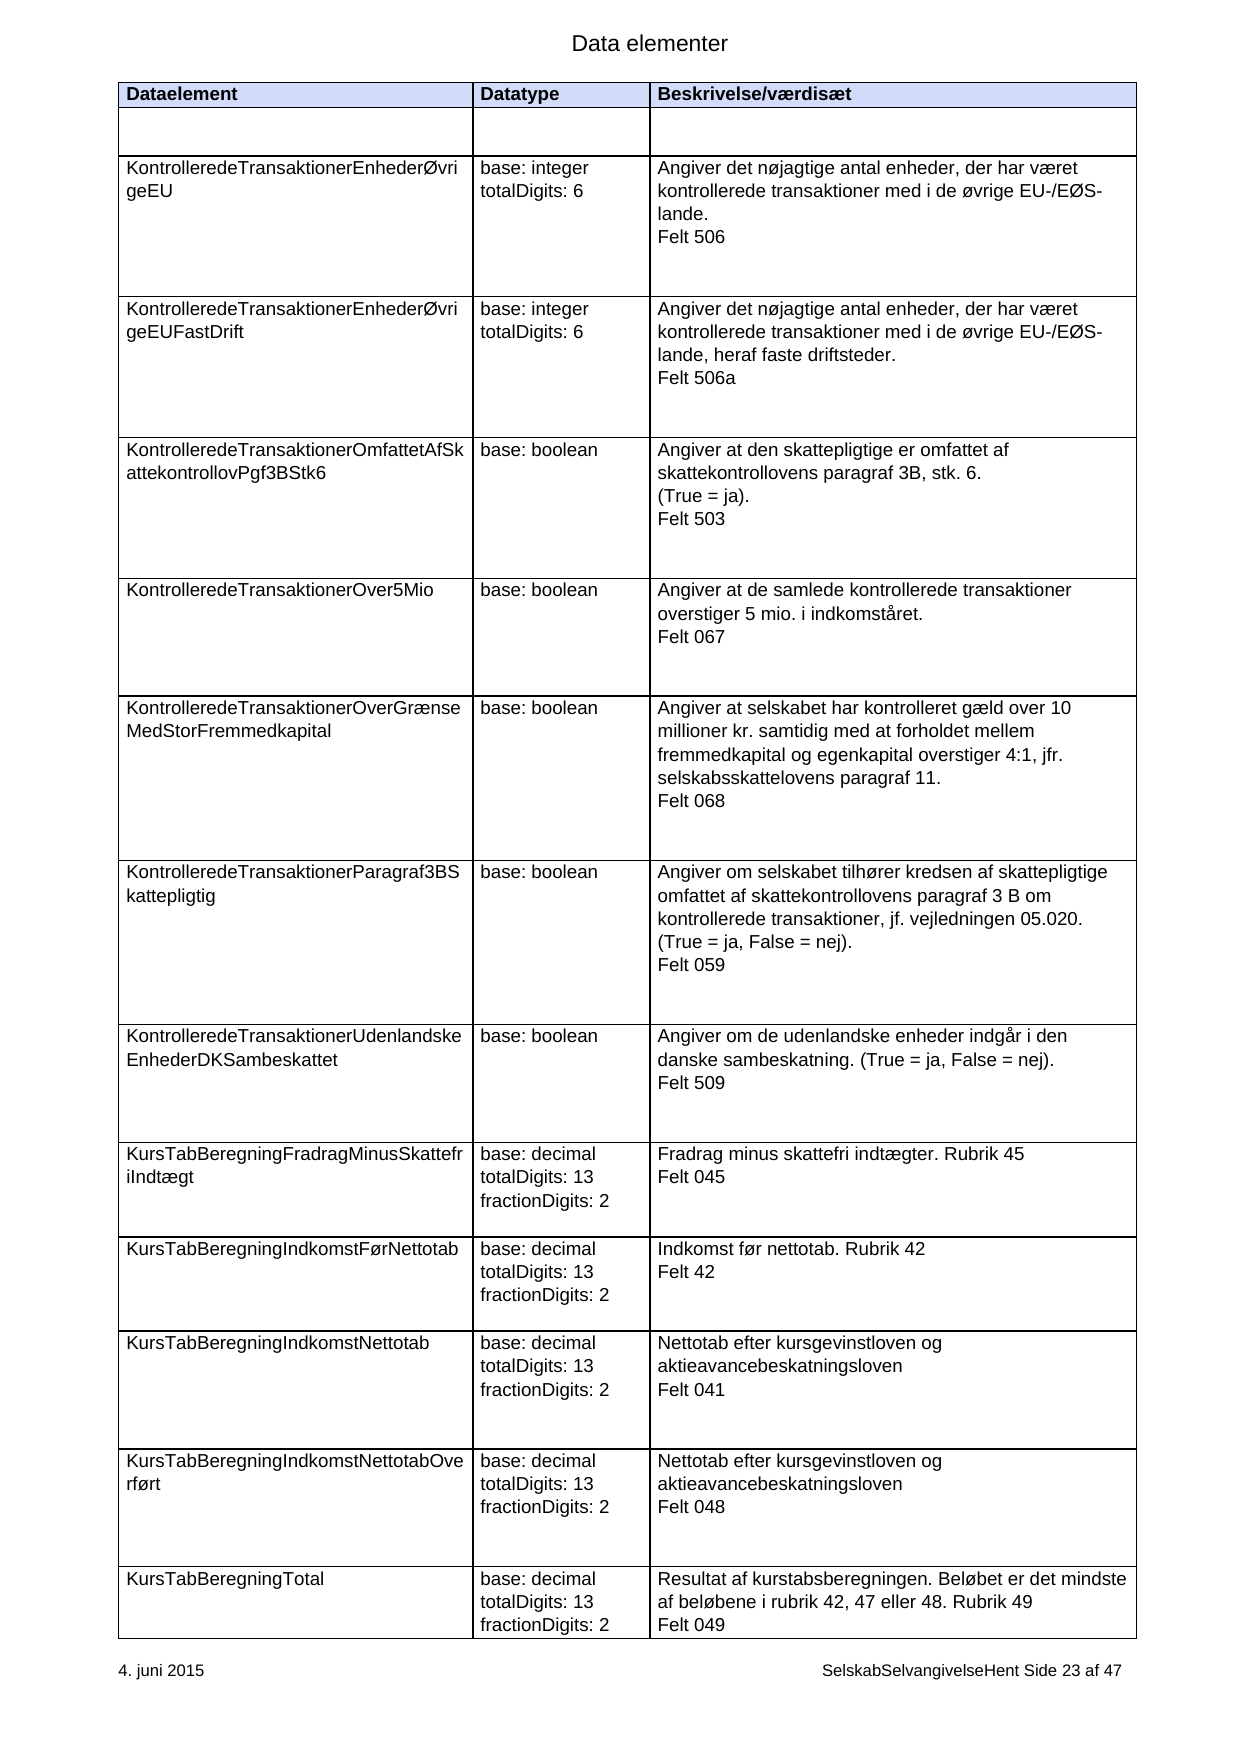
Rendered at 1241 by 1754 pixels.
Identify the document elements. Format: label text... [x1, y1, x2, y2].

table_cell base: integer totalDigits: 6 [474, 297, 649, 437]
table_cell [474, 108, 649, 155]
table_cell base: decimal totalDigits: 13 fractionDigits: 2 [474, 1332, 649, 1448]
table_cell base: boolean [474, 579, 649, 695]
table_cell Angiver om selskabet tilhører kredsen af skattepligtige omfattet af skattekontrollovens paragraf 3 B om kontrollerede transaktioner, jf. vejledningen 05.020. (True = ja, False = nej). Felt 059 [651, 861, 1136, 1024]
table_cell KontrolleredeTransaktionerEnhederØvrigeEUFastDrift [119, 297, 472, 437]
table_header Dataelement [119, 83, 472, 107]
table_cell base: integer totalDigits: 6 [474, 157, 649, 296]
table_header Datatype [474, 83, 649, 107]
table_cell base: boolean [474, 438, 649, 578]
table_cell Angiver at selskabet har kontrolleret gæld over 10 millioner kr. samtidig med at forholdet mellem fremmedkapital og egenkapital overstiger 4:1, jfr. selskabsskattelovens paragraf 11. Felt 068 [651, 697, 1136, 859]
table_cell base: decimal totalDigits: 13 fractionDigits: 2 [474, 1143, 649, 1236]
table_cell KontrolleredeTransaktionerOmfattetAfSkattekontrollovPgf3BStk6 [119, 438, 472, 578]
table_cell KursTabBeregningFradragMinusSkattefriIndtægt [119, 1143, 472, 1236]
table_cell KontrolleredeTransaktionerUdenlandskeEnhederDKSambeskattet [119, 1025, 472, 1141]
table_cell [474, 1567, 649, 1637]
table_cell KursTabBeregningIndkomstNettotab [119, 1332, 472, 1448]
table_cell base: decimal totalDigits: 13 fractionDigits: 2 [474, 1450, 649, 1566]
table_cell base: decimal totalDigits: 13 fractionDigits: 2 [474, 1238, 649, 1330]
table_cell KontrolleredeTransaktionerEnhederØvrigeEU [119, 157, 472, 296]
table_cell Indkomst før nettotab. Rubrik 42 Felt 42 [651, 1238, 1136, 1330]
table_header Beskrivelse/værdisæt [651, 83, 1136, 107]
table_cell Angiver at de samlede kontrollerede transaktioner overstiger 5 mio. i indkomståret. Felt 067 [651, 579, 1136, 695]
table_cell Nettotab efter kursgevinstloven og aktieavancebeskatningsloven Felt 041 [651, 1332, 1136, 1448]
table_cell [651, 108, 1136, 155]
table_cell KontrolleredeTransaktionerOverGrænseMedStorFremmedkapital [119, 697, 472, 859]
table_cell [119, 1567, 472, 1637]
table_cell KursTabBeregningIndkomstNettotabOverført [119, 1450, 472, 1566]
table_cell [651, 1567, 1136, 1637]
table_cell Angiver det nøjagtige antal enheder, der har været kontrollerede transaktioner med i de øvrige EU-/EØS-lande. Felt 506 [651, 157, 1136, 296]
table_cell Angiver det nøjagtige antal enheder, der har været kontrollerede transaktioner med i de øvrige EU-/EØS-lande, heraf faste driftsteder. Felt 506a [651, 297, 1136, 437]
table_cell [119, 108, 472, 155]
table_cell base: boolean [474, 861, 649, 1024]
table_cell Nettotab efter kursgevinstloven og aktieavancebeskatningsloven Felt 048 [651, 1450, 1136, 1566]
table_cell KursTabBeregningIndkomstFørNettotab [119, 1238, 472, 1330]
table_cell KontrolleredeTransaktionerParagraf3BSkattepligtig [119, 861, 472, 1024]
table_cell Angiver at den skattepligtige er omfattet af skattekontrollovens paragraf 3B, stk. 6. (True = ja). Felt 503 [651, 438, 1136, 578]
table_cell Fradrag minus skattefri indtægter. Rubrik 45 Felt 045 [651, 1143, 1136, 1236]
table_cell KontrolleredeTransaktionerOver5Mio [119, 579, 472, 695]
table_cell base: boolean [474, 697, 649, 859]
table_cell base: boolean [474, 1025, 649, 1141]
table_cell Angiver om de udenlandske enheder indgår i den danske sambeskatning. (True = ja, False = nej). Felt 509 [651, 1025, 1136, 1141]
